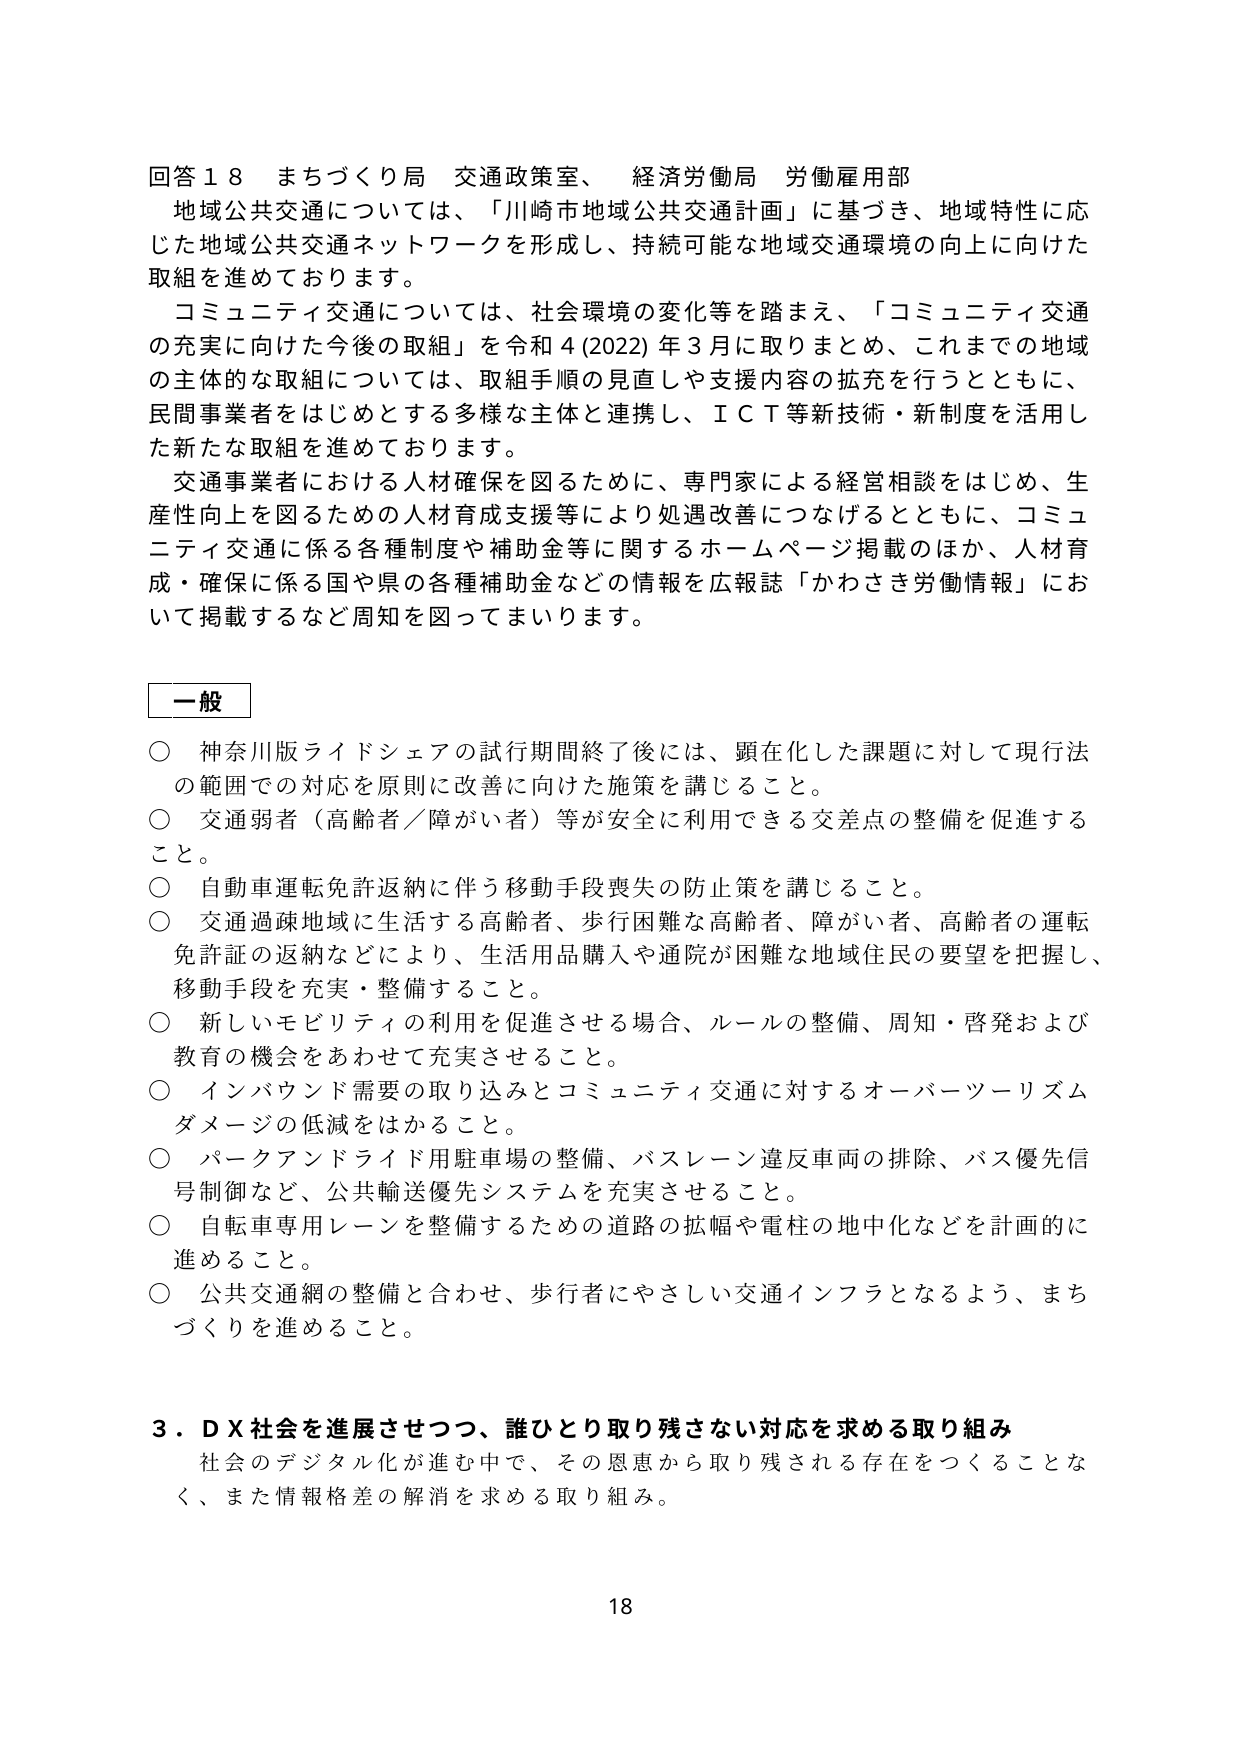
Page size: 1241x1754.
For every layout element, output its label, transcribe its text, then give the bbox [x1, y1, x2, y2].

text 〇 自動車運転免許返納に伴う移動手段喪失の防止策を講じること。 [148, 869, 1092, 903]
text 交通事業者における人材確保を図るために、専門家による経営相談をはじめ、生産性向上を図るための人材育成支援等により処遇改善につなげるとともに、コミュニティ交通に係る各種制度や補助金等に関するホームページ掲載のほか、人材育成・確保に係る国や県の各種補助金などの情報を広報誌「かわさき労働情報」において掲載するなど周知を図ってまいります。 [148, 463, 1092, 632]
text 〇 パークアンドライド用駐車場の整備、バスレーン違反車両の排除、バス優先信号制御など、公共輸送優先システムを充実させること。 [148, 1140, 1092, 1208]
text 社会のデジタル化が進む中で、その恩恵から取り残される存在をつくることなく、また情報格差の解消を求める取り組み。 [170, 1445, 1092, 1513]
text 回答１８ まちづくり局 交通政策室、 経済労働局 労働雇用部 [148, 158, 1092, 192]
text コミュニティ交通については、社会環境の変化等を踏まえ、「コミュニティ交通の充実に向けた今後の取組」を令和４(2022)年３月に取りまとめ、これまでの地域の主体的な取組については、取組手順の見直しや支援内容の拡充を行うとともに、民間事業者をはじめとする多様な主体と連携し、ＩＣＴ等新技術・新制度を活用した新たな取組を進めております。 [148, 294, 1092, 463]
text 〇 交通弱者（高齢者／障がい者）等が安全に利用できる交差点の整備を促進すること。 [148, 802, 1092, 869]
text 一般 [148, 666, 1092, 734]
text 〇 神奈川版ライドシェアの試行期間終了後には、顕在化した課題に対して現行法の範囲での対応を原則に改善に向けた施策を講じること。 [148, 734, 1092, 802]
text 〇 公共交通網の整備と合わせ、歩行者にやさしい交通インフラとなるよう、まちづくりを進めること。 [148, 1276, 1092, 1343]
text 〇 新しいモビリティの利用を促進させる場合、ルールの整備、周知・啓発および教育の機会をあわせて充実させること。 [148, 1005, 1092, 1072]
text 地域公共交通については、「川崎市地域公共交通計画」に基づき、地域特性に応じた地域公共交通ネットワークを形成し、持続可能な地域交通環境の向上に向けた取組を進めております。 [148, 192, 1092, 294]
text 〇 インバウンド需要の取り込みとコミュニティ交通に対するオーバーツーリズムダメージの低減をはかること。 [148, 1072, 1092, 1140]
text 〇 自転車専用レーンを整備するための道路の拡幅や電柱の地中化などを計画的に進めること。 [148, 1208, 1092, 1276]
text ３．ＤＸ社会を進展させつつ、誰ひとり取り残さない対応を求める取り組み [148, 1411, 1092, 1445]
text 〇 交通過疎地域に生活する高齢者、歩行困難な高齢者、障がい者、高齢者の運転免許証の返納などにより、生活用品購入や通院が困難な地域住民の要望を把握し、移動手段を充実・整備すること。 [148, 903, 1092, 1005]
